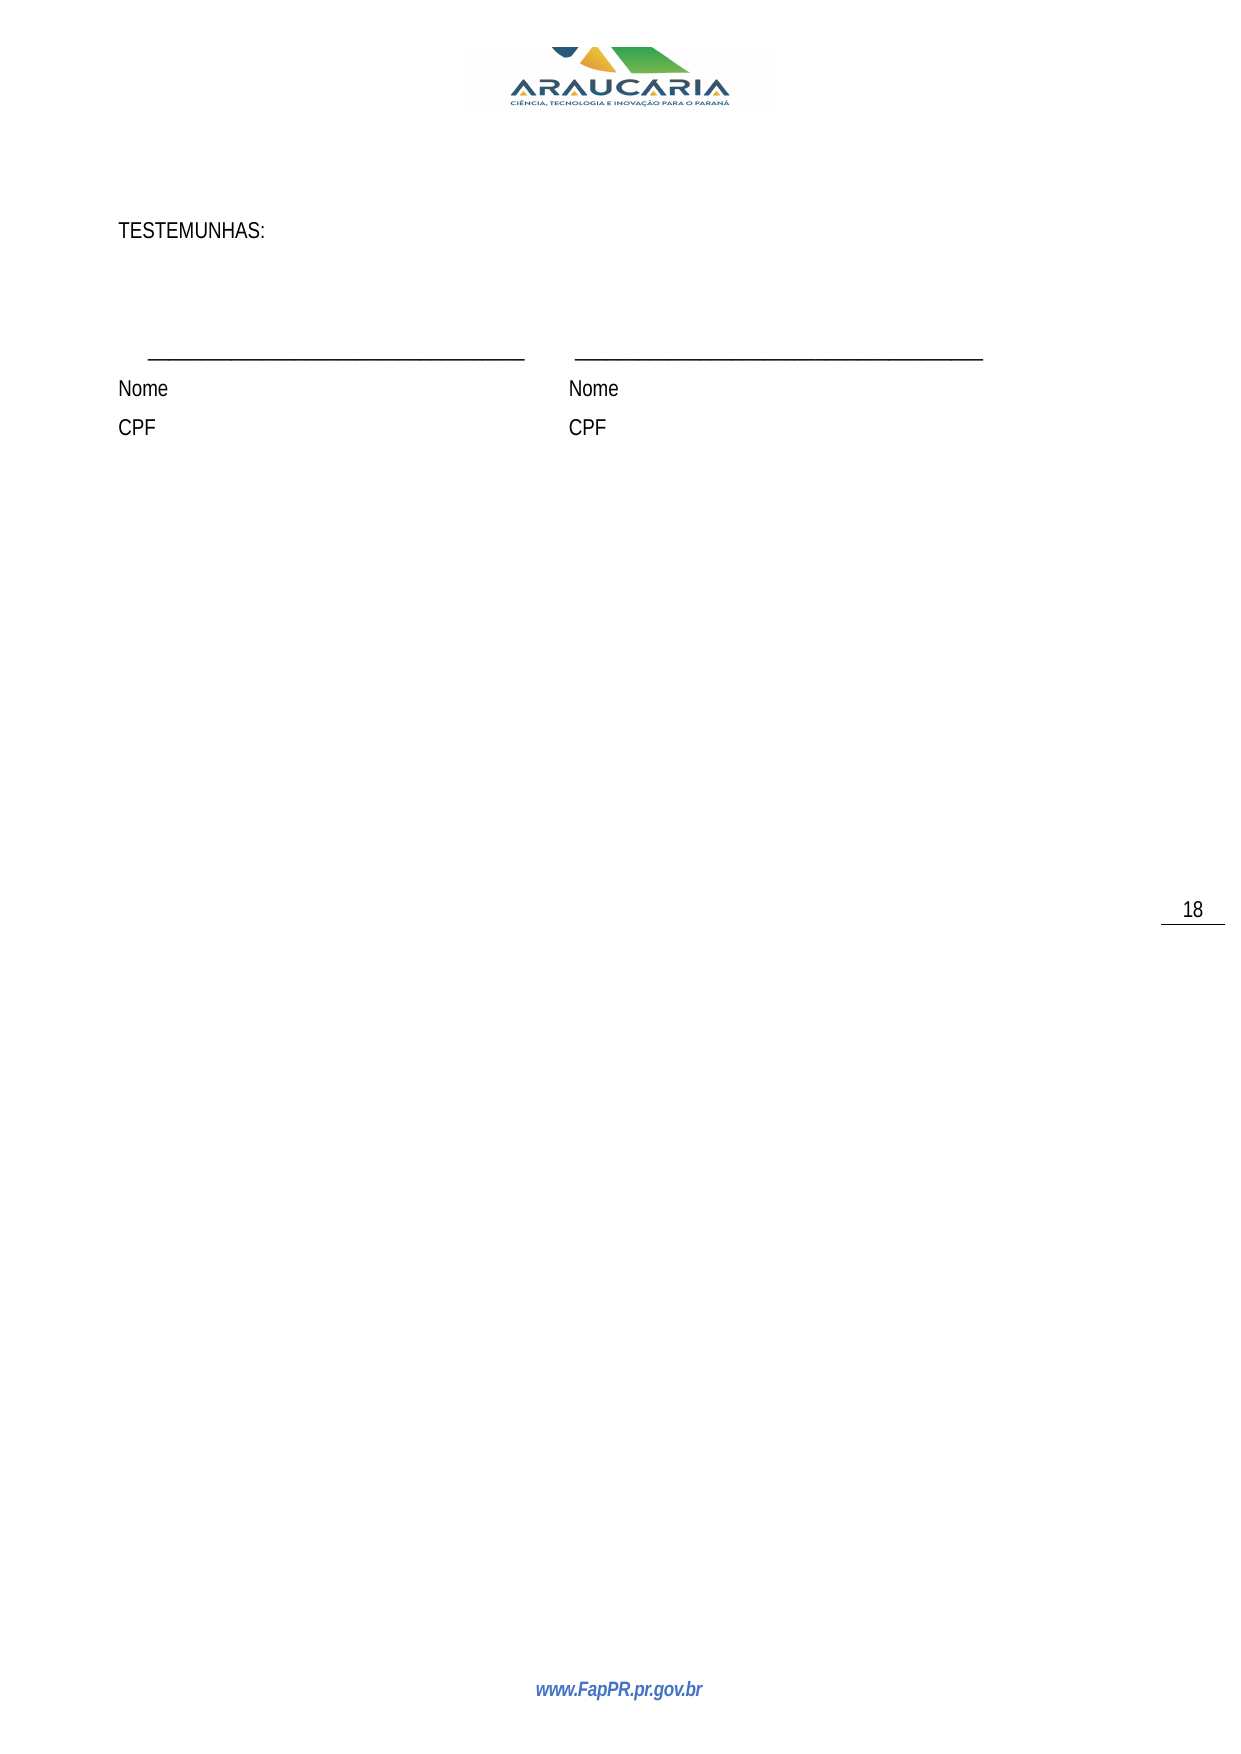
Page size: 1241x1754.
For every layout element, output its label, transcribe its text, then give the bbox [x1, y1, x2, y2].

table_header _______________________________________ Nome CPF [561, 256, 996, 455]
text TESTEMUNHAS: [118, 217, 1122, 243]
picture [467, 47, 773, 112]
table_header ____________________________________ Nome CPF [111, 256, 561, 455]
